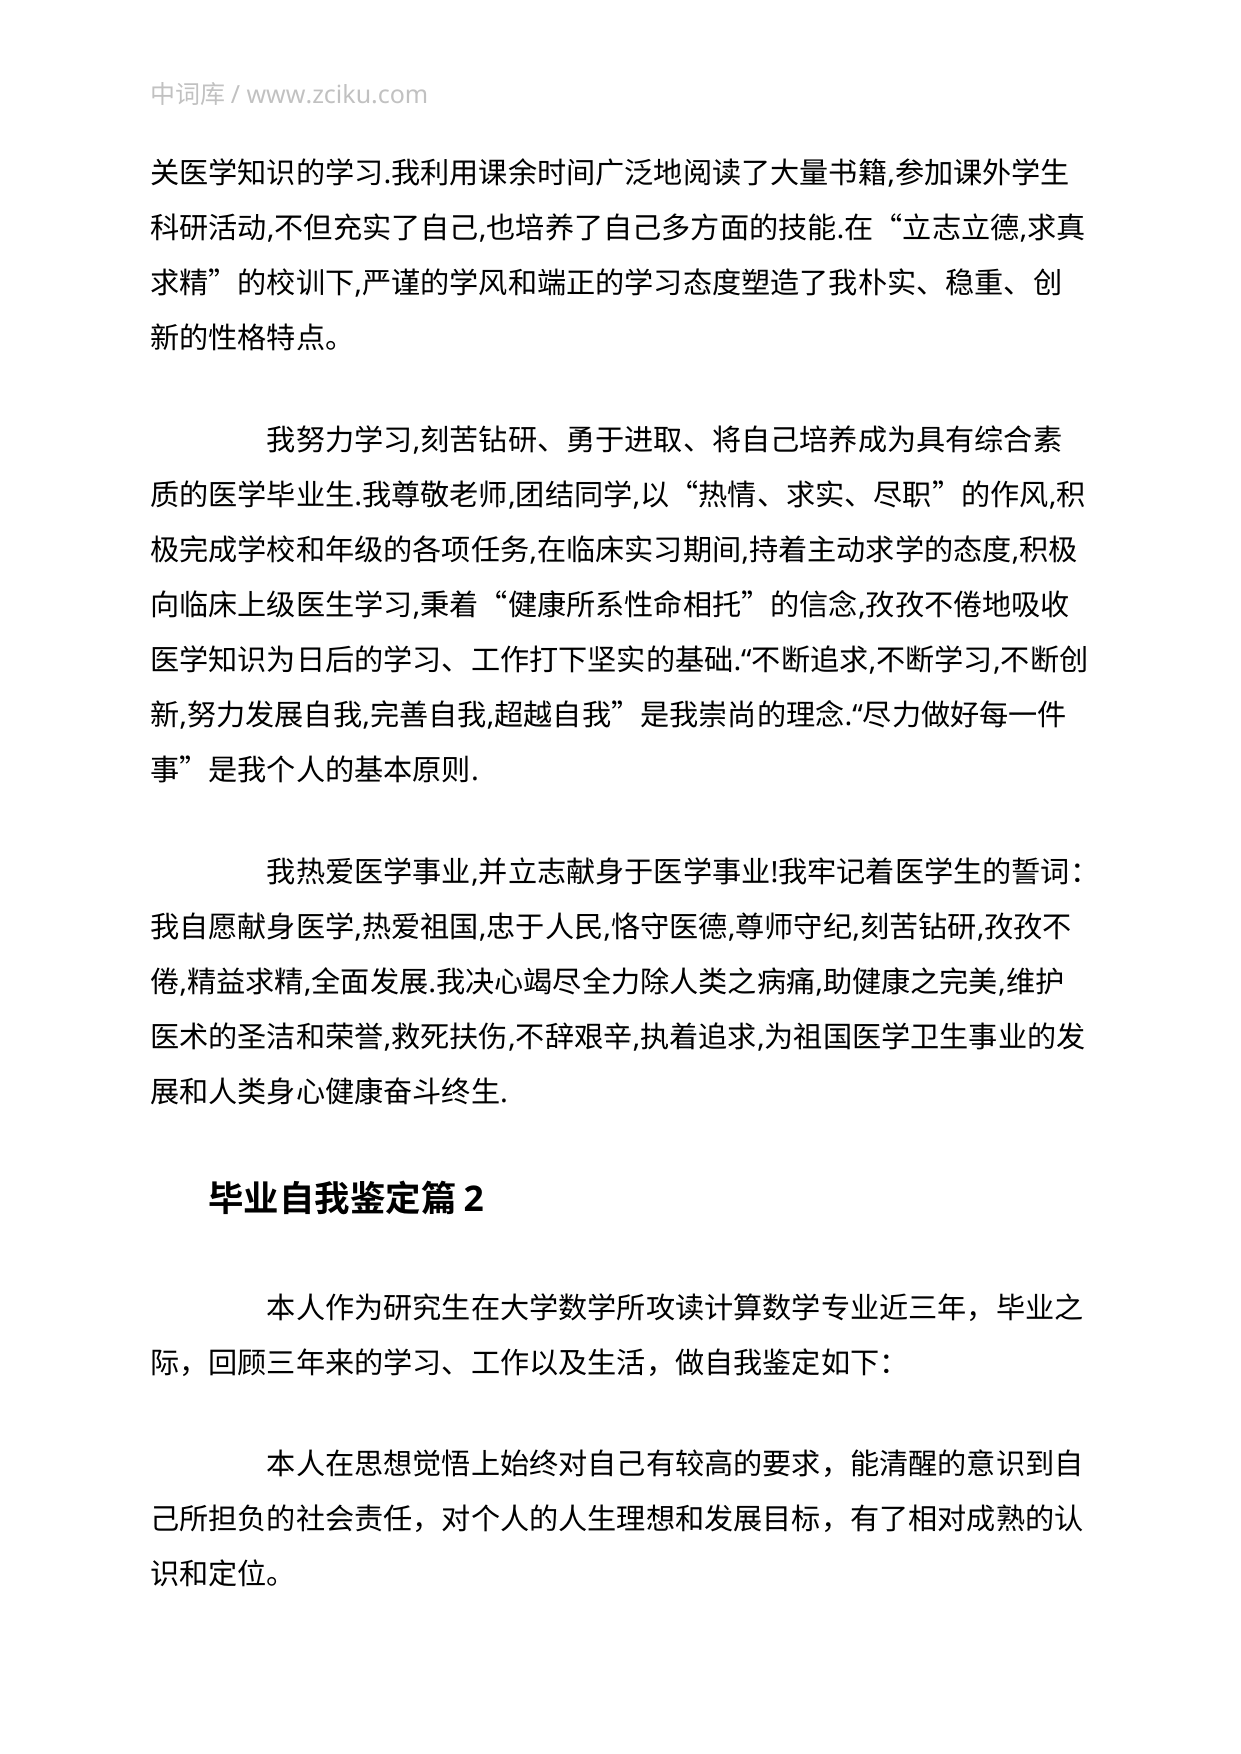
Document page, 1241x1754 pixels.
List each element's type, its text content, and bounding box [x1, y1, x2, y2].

text 我努力学习,刻苦钻研、勇于进取、将自己培养成为具有综合素质的医学毕业生.我尊敬老师,团结同学,以“热情、求实、尽职”的作风,积极完成学校和年级的各项任务,在临床实习期间,持着主动求学的态度,积极向临床上级医生学习,秉着“健康所系性命相托”的信念,孜孜不倦地吸收医学知识为日后的学习、工作打下坚实的基础.“不断追求,不断学习,不断创新,努力发展自我,完善自我,超越自我”是我崇尚的理念.“尽力做好每一件事”是我个人的基本原则. [150, 417, 1090, 789]
text 毕业自我鉴定篇2 [150, 1171, 1090, 1222]
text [150, 150, 1090, 357]
text 我热爱医学事业,并立志献身于医学事业!我牢记着医学生的誓词：我自愿献身医学,热爱祖国,忠于人民,恪守医德,尊师守纪,刻苦钻研,孜孜不倦,精益求精,全面发展.我决心竭尽全力除人类之病痛,助健康之完美,维护医术的圣洁和荣誉,救死扶伤,不辞艰辛,执着追求,为祖国医学卫生事业的发展和人类身心健康奋斗终生. [150, 849, 1090, 1111]
text 本人作为研究生在大学数学所攻读计算数学专业近三年，毕业之际，回顾三年来的学习、工作以及生活，做自我鉴定如下： [150, 1284, 1090, 1381]
text 本人在思想觉悟上始终对自己有较高的要求，能清醒的意识到自己所担负的社会责任，对个人的人生理想和发展目标，有了相对成熟的认识和定位。 [150, 1441, 1090, 1593]
